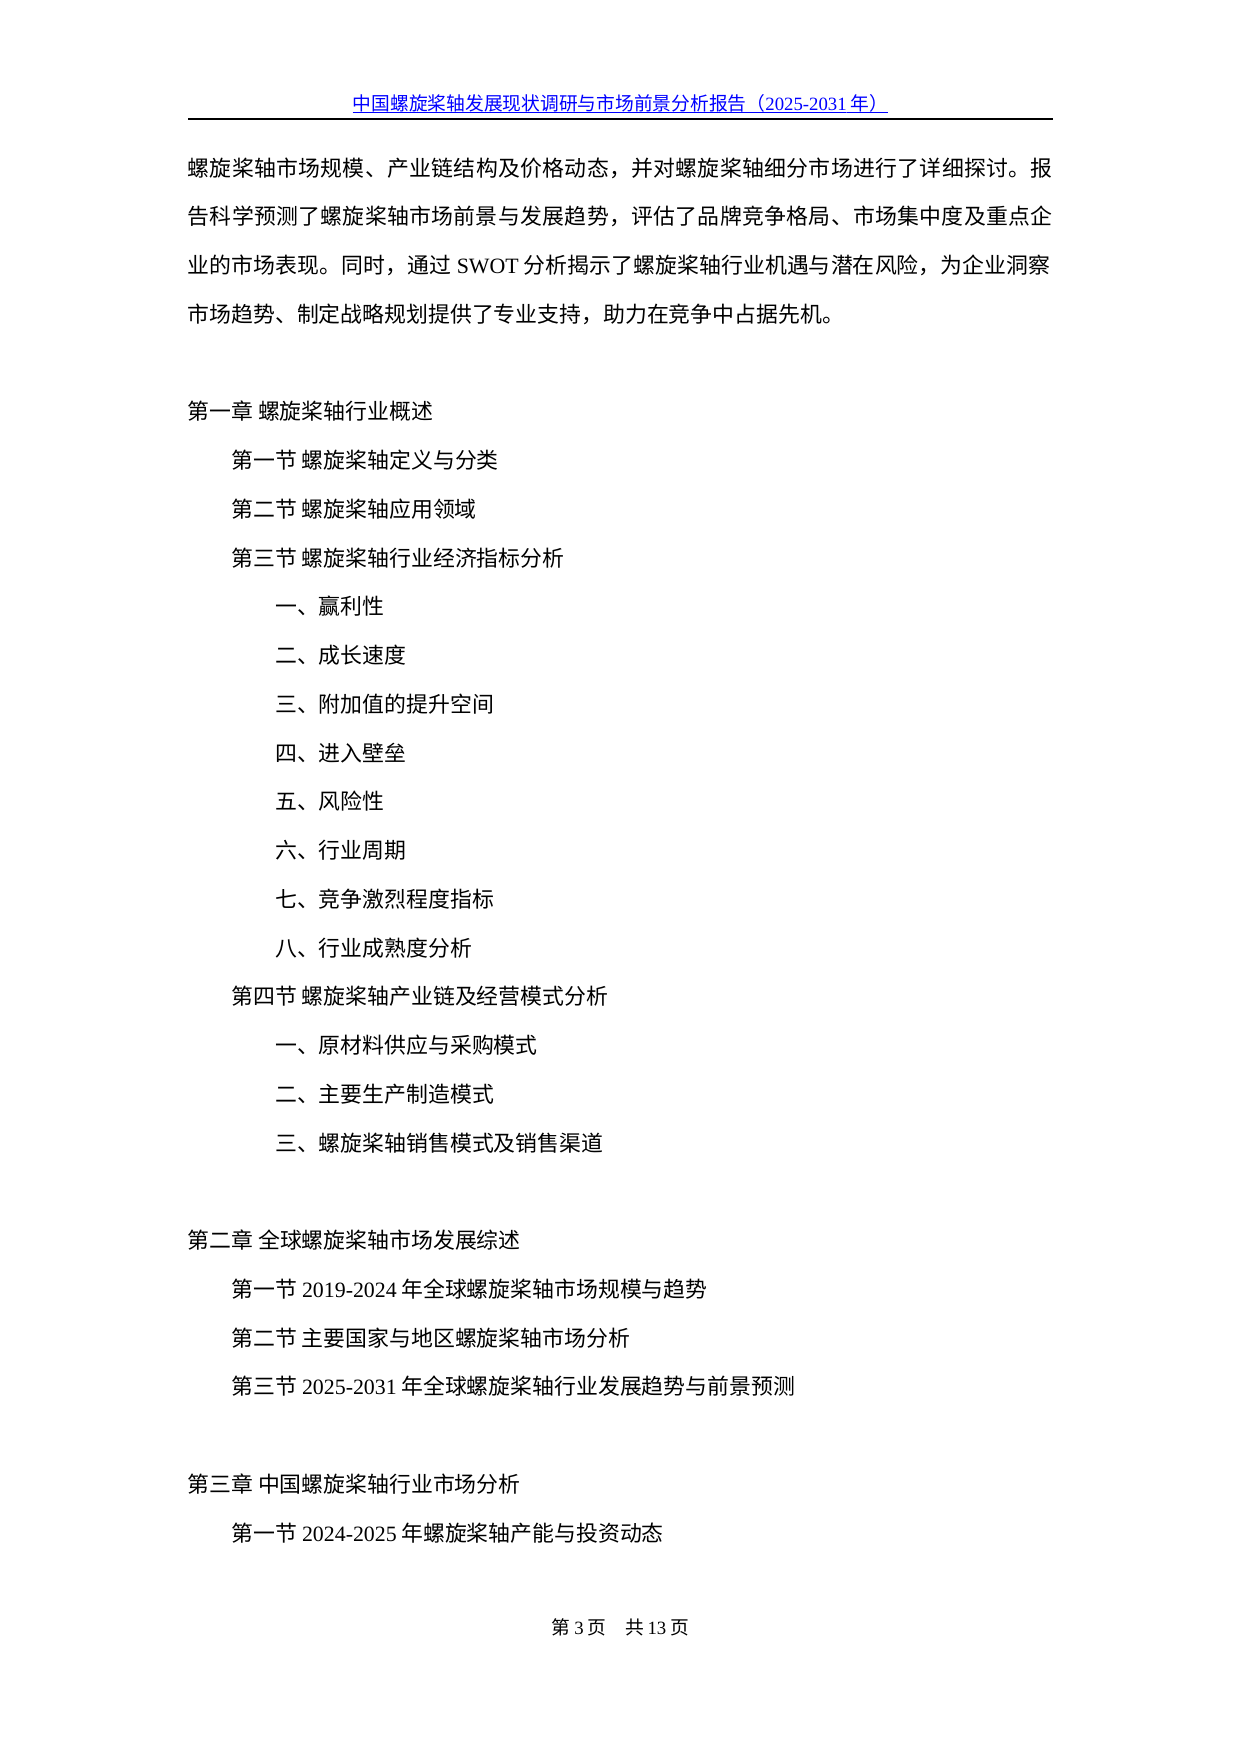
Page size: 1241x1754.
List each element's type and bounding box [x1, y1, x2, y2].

text [187, 150, 1053, 1548]
